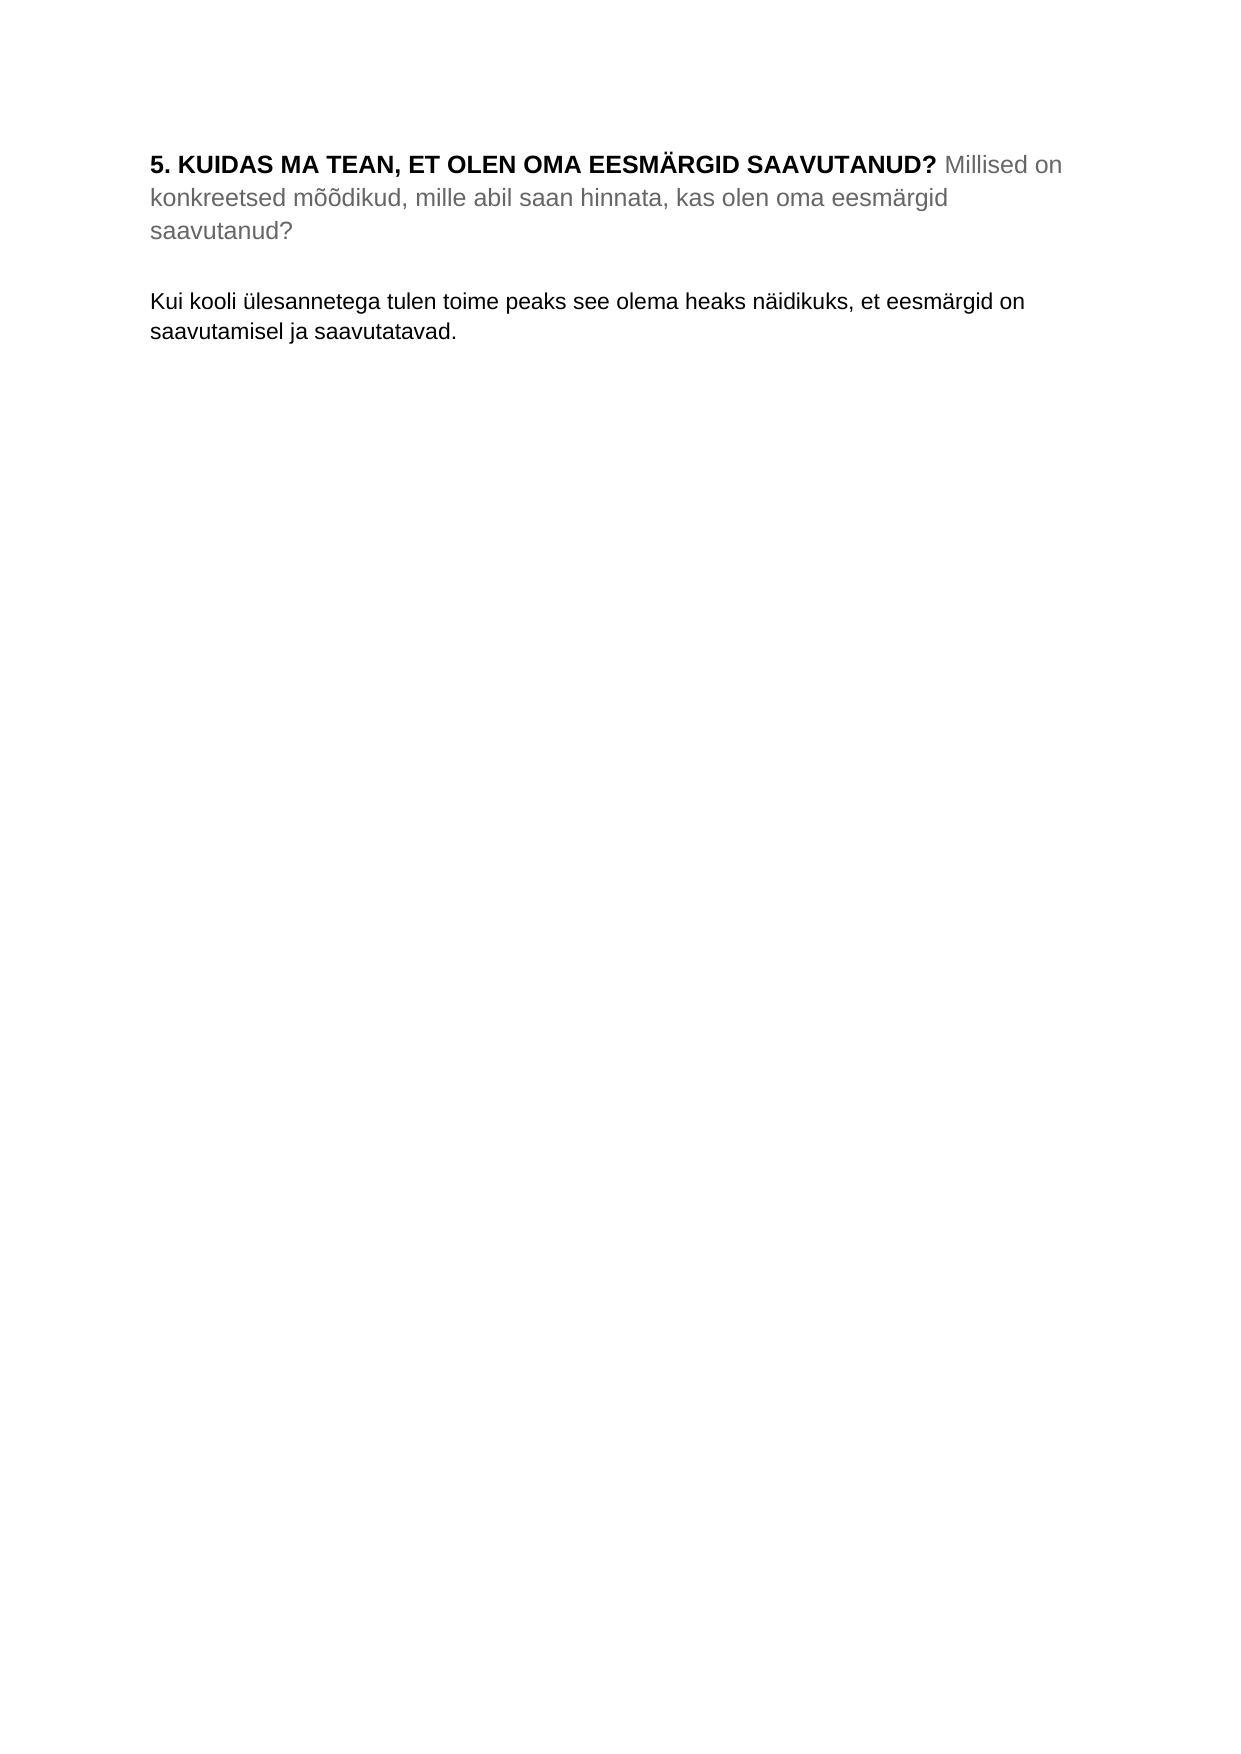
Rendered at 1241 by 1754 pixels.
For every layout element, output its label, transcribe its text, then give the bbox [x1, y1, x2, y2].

subtitle 5. KUIDAS MA TEAN, ET OLEN OMA EESMÄRGID SAAVUTANUD? Millised on konkreetsed mõõdikud, mille abil saan hinnata, kas olen oma eesmärgid saavutanud? [150, 150, 1090, 245]
text Kui kooli ülesannetega tulen toime peaks see olema heaks näidikuks, et eesmärgid on saavutamisel ja saavutatavad. [150, 288, 1090, 344]
